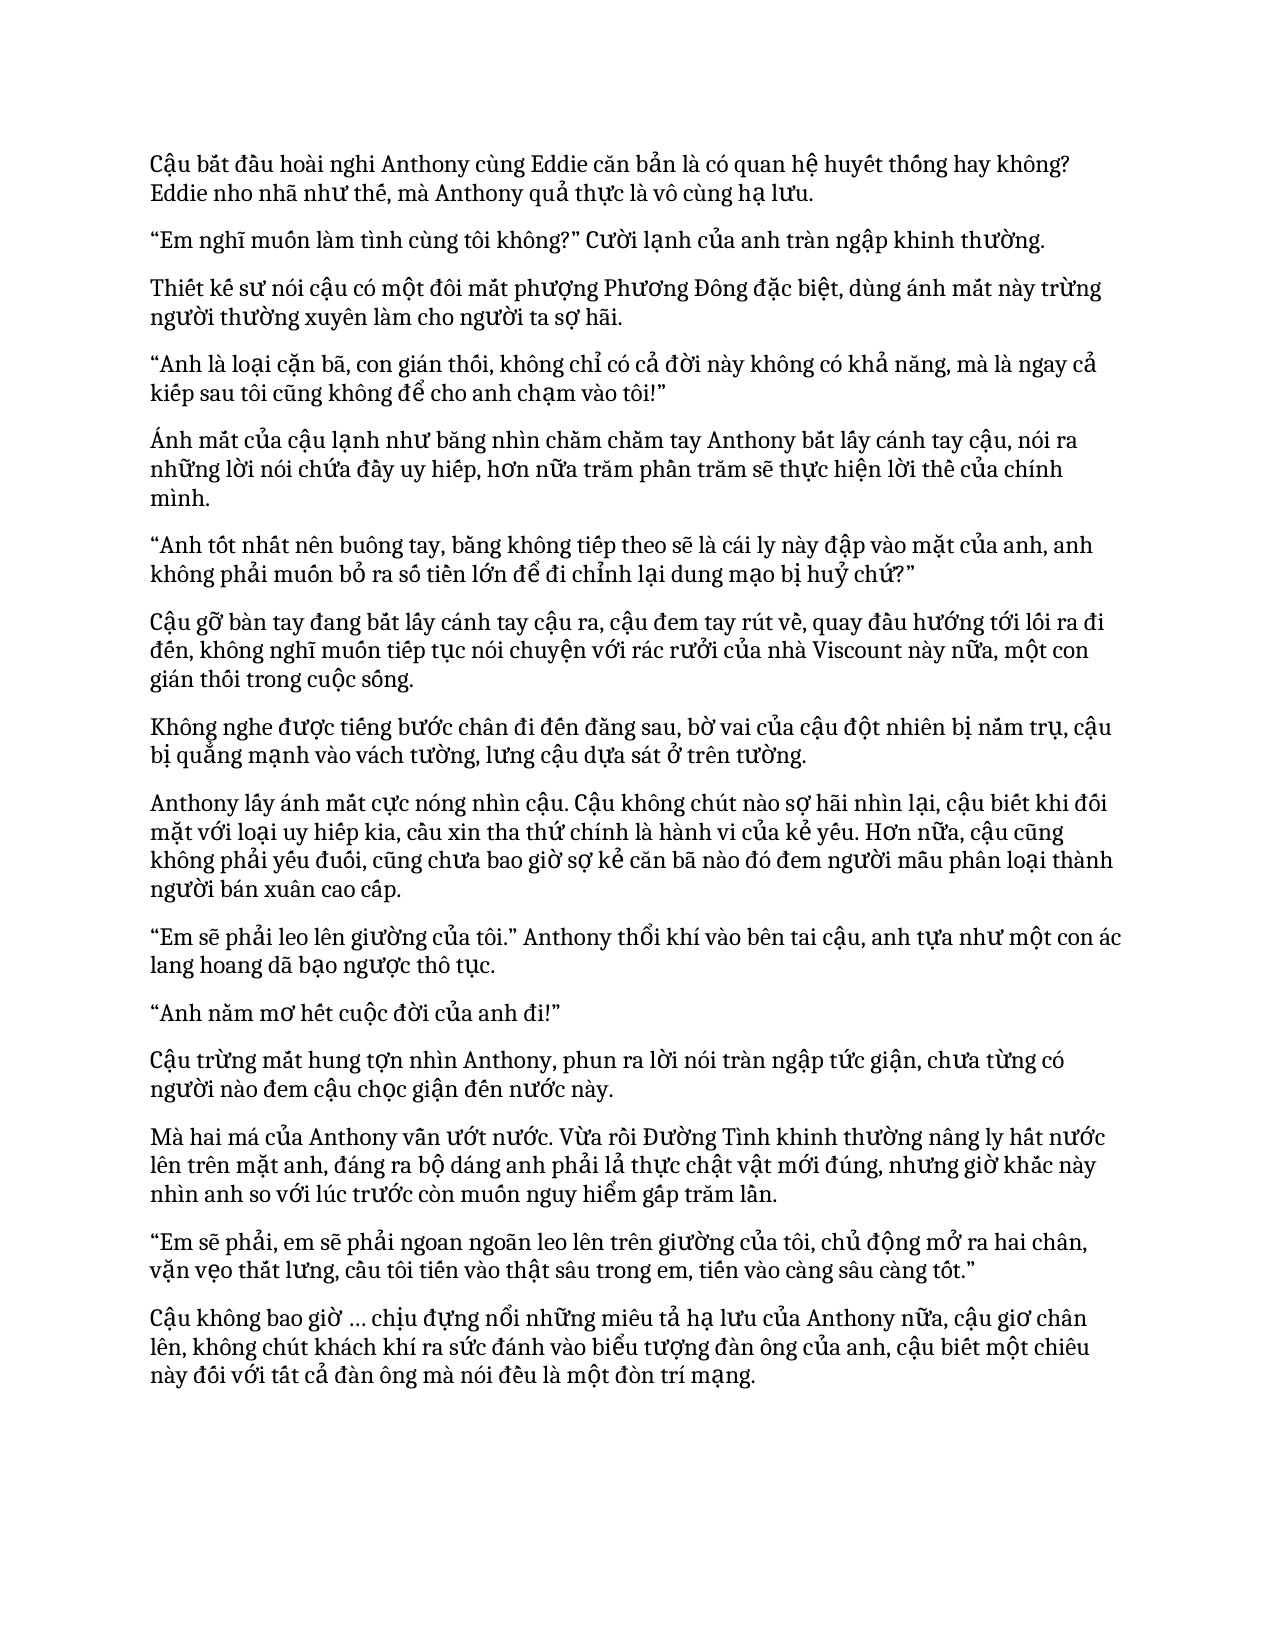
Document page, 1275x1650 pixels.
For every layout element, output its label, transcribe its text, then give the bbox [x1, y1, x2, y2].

text Thiết kế sư nói cậu có một đôi mắt phượng Phương Đông đặc biệt, dùng ánh mắt này trừng người thường xuyên làm cho người ta sợ hãi. [150, 274, 1125, 331]
text Ánh mắt của cậu lạnh như băng nhìn chằm chằm tay Anthony bắt lấy cánh tay cậu, nói ra những lời nói chứa đầy uy hiếp, hơn nữa trăm phần trăm sẽ thực hiện lời thề của chính mình. [150, 426, 1125, 512]
text “Anh tốt nhất nên buông tay, bằng không tiếp theo sẽ là cái ly này đập vào mặt của anh, anh không phải muốn bỏ ra số tiền lớn để đi chỉnh lại dung mạo bị huỷ chứ?” [150, 531, 1125, 589]
text “Em sẽ phải, em sẽ phải ngoan ngoãn leo lên trên giường của tôi, chủ động mở ra hai chân, vặn vẹo thắt lưng, cầu tôi tiến vào thật sâu trong em, tiến vào càng sâu càng tốt.” [150, 1227, 1125, 1285]
text Anthony lấy ánh mắt cực nóng nhìn cậu. Cậu không chút nào sợ hãi nhìn lại, cậu biết khi đối mặt với loại uy hiếp kia, cầu xin tha thứ chính là hành vi của kẻ yếu. Hơn nữa, cậu cũng không phải yếu đuối, cũng chưa bao giờ sợ kẻ căn bã nào đó đem người mẫu phân loại thành người bán xuân cao cấp. [150, 789, 1125, 904]
text “Em nghĩ muốn làm tình cùng tôi không?” Cười lạnh của anh tràn ngập khinh thường. [150, 226, 1125, 255]
text Mà hai má của Anthony vẫn ướt nước. Vừa rồi Đường Tình khinh thường nâng ly hất nước lên trên mặt anh, đáng ra bộ dáng anh phải lả thực chật vật mới đúng, nhưng giờ khắc này nhìn anh so với lúc trước còn muốn nguy hiểm gấp trăm lần. [150, 1122, 1125, 1209]
text Không nghe được tiếng bước chân đi đến đằng sau, bờ vai của cậu đột nhiên bị nắm trụ, cậu bị quẳng mạnh vào vách tường, lưng cậu dựa sát ở trên tường. [150, 712, 1125, 770]
text “Anh là loại cặn bã, con gián thối, không chỉ có cả đời này không có khả năng, mà là ngay cả kiếp sau tôi cũng không để cho anh chạm vào tôi!” [150, 350, 1125, 407]
text “Anh nằm mơ hết cuộc đời của anh đi!” [150, 999, 1125, 1027]
text Cậu không bao giờ … chịu đựng nổi những miêu tả hạ lưu của Anthony nữa, cậu giơ chân lên, không chút khách khí ra sức đánh vào biểu tượng đàn ông của anh, cậu biết một chiêu này đối với tất cả đàn ông mà nói đều là một đòn trí mạng. [150, 1304, 1125, 1447]
text Cậu gỡ bàn tay đang bắt lấy cánh tay cậu ra, cậu đem tay rút về, quay đầu hướng tới lối ra đi đến, không nghĩ muốn tiếp tục nói chuyện với rác rưởi của nhà Viscount này nữa, một con gián thối trong cuộc sống. [150, 607, 1125, 694]
text “Em sẽ phải leo lên giường của tôi.” Anthony thổi khí vào bên tai cậu, anh tựa như một con ác lang hoang dã bạo ngược thô tục. [150, 922, 1125, 980]
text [150, 150, 1125, 207]
text Cậu trừng mắt hung tợn nhìn Anthony, phun ra lời nói tràn ngập tức giận, chưa từng có người nào đem cậu chọc giận đến nước này. [150, 1046, 1125, 1104]
